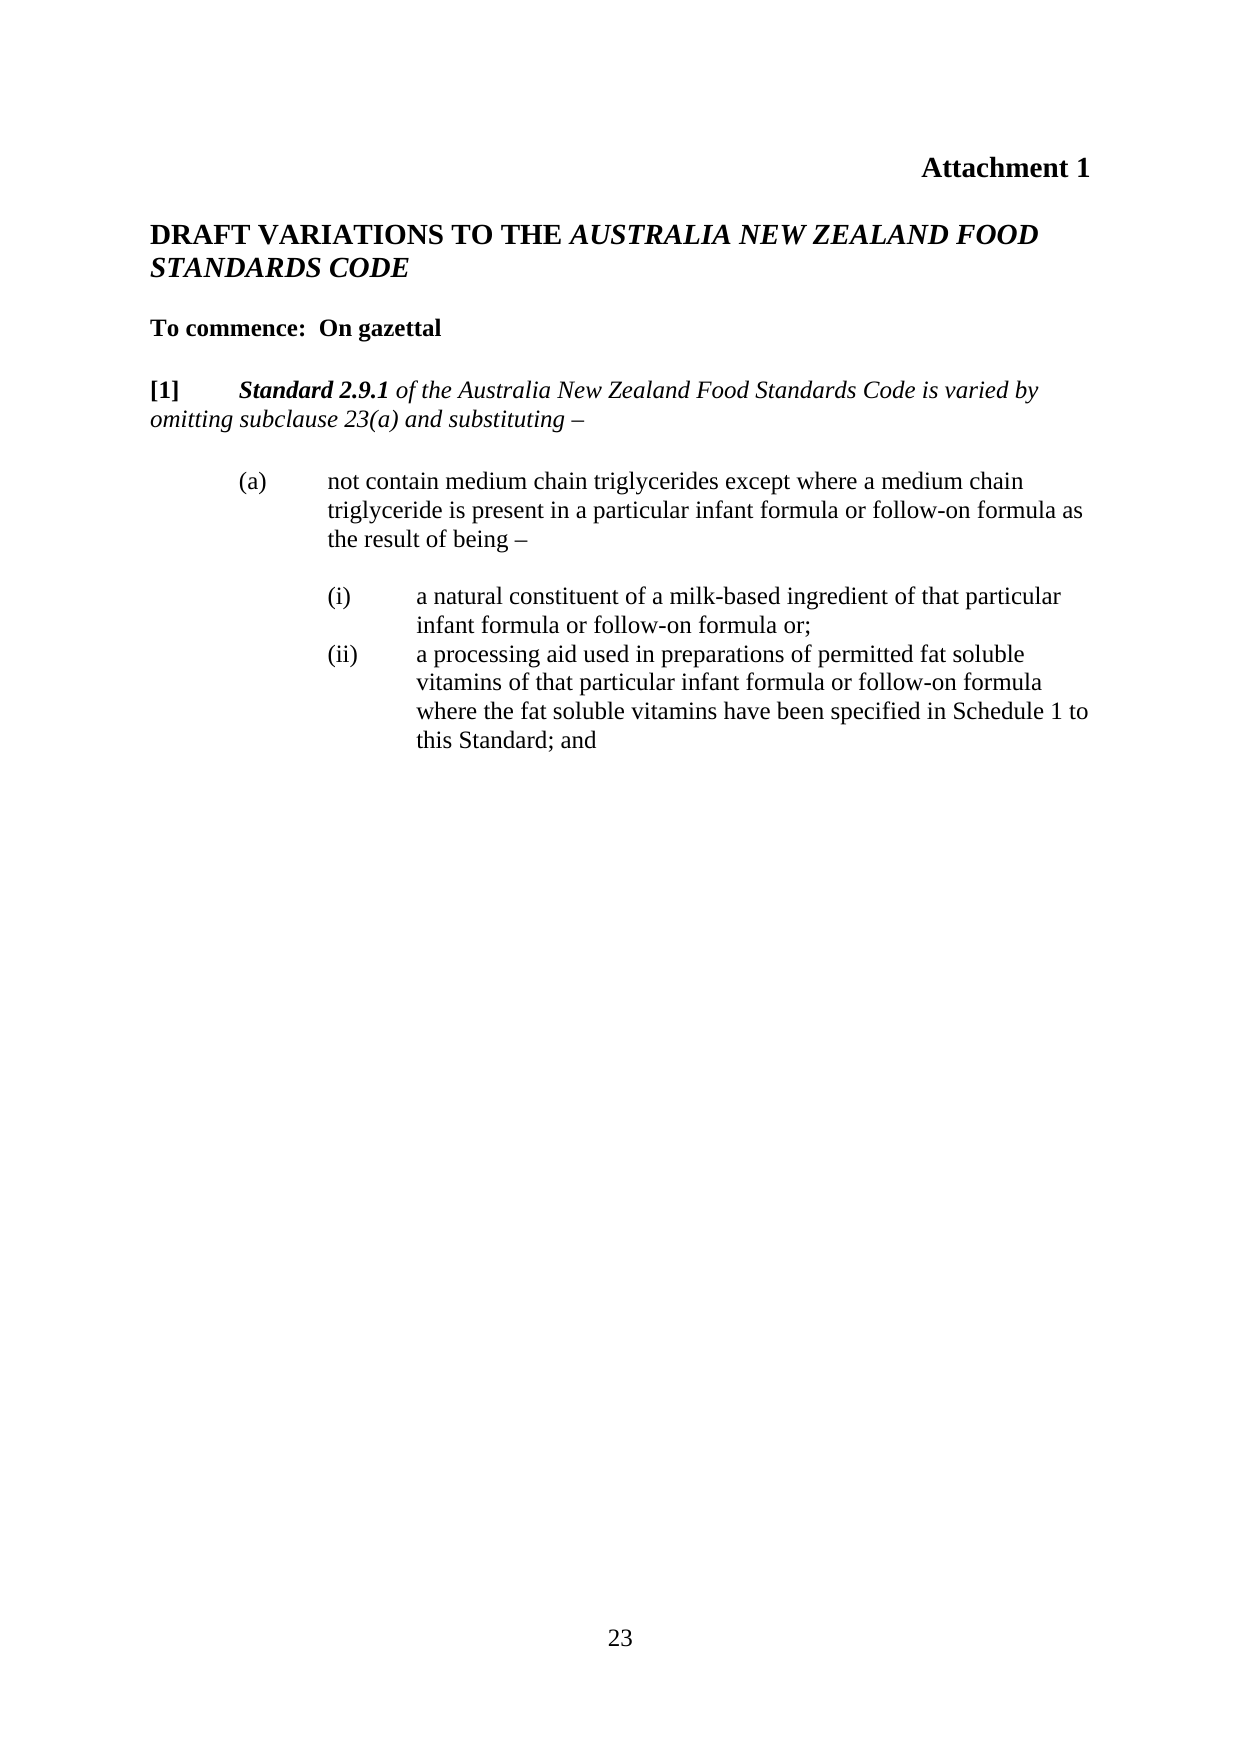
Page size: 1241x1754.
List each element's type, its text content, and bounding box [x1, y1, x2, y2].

text [1] Standard 2.9.1 of the Food Standards Code is varied by omitting subclause 23(a) and substituting – [150, 375, 1090, 433]
text (i) a natural constituent of a milk-based ingredient of that particular infant formula or follow-on formula or; [327, 581, 1090, 639]
text (ii) a processing aid used in preparations of permitted fat soluble vitamins of that particular infant formula or follow-on formula where the fat soluble vitamins have been specified in Schedule 1 to this Standard; and [327, 639, 1090, 754]
text To commence: On gazettal [150, 313, 1090, 342]
subtitle DRAFT VARIATIONS TO THE FOOD STANDARDS CODE [150, 217, 1090, 284]
text (a) not contain medium chain triglycerides except where a medium chain triglyceride is present in a particular infant formula or follow-on formula as the result of being – [239, 466, 1090, 552]
subtitle Attachment 1 [150, 150, 1090, 183]
